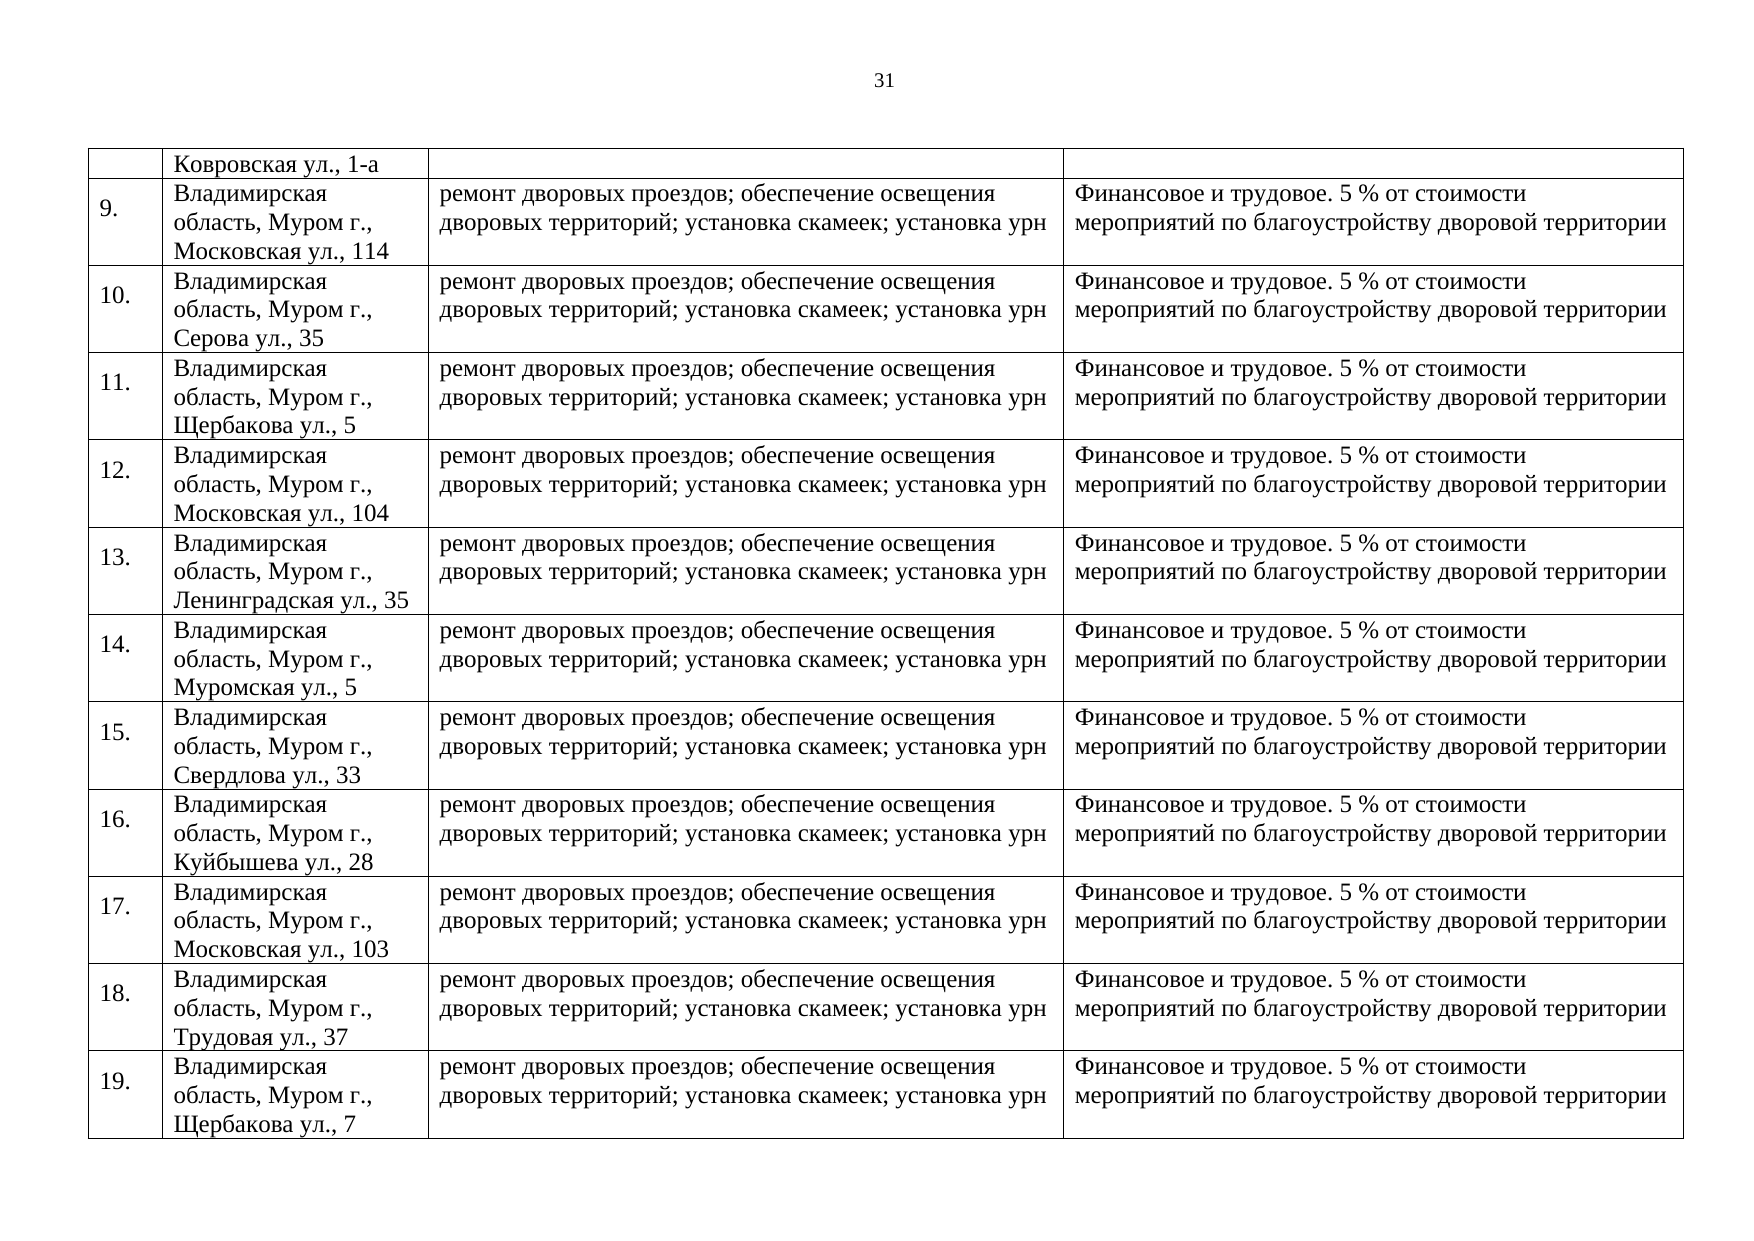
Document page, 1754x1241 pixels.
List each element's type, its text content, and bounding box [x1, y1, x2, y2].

table_cell [89, 790, 162, 876]
table_cell [89, 877, 162, 963]
table_cell Владимирская область, Муром г., Серова ул., 35 [163, 266, 428, 352]
table_cell Владимирская область, Муром г., Московская ул., 114 [163, 179, 428, 265]
table_cell Финансовое и трудовое. 5 % от стоимости мероприятий по благоустройству дворовой территории [1064, 615, 1683, 701]
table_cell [163, 149, 428, 177]
table_cell Владимирская область, Муром г., Щербакова ул., 5 [163, 353, 428, 439]
table_cell Владимирская область, Муром г., Свердлова ул., 33 [163, 702, 428, 788]
table_cell ремонт дворовых проездов; обеспечение освещения дворовых территорий; установка скамеек; установка урн [429, 877, 1063, 963]
table_cell Финансовое и трудовое. 5 % от стоимости мероприятий по благоустройству дворовой территории [1064, 964, 1683, 1050]
table_cell Владимирская область, Муром г., Московская ул., 104 [163, 440, 428, 527]
table_cell ремонт дворовых проездов; обеспечение освещения дворовых территорий; установка скамеек; установка урн [429, 615, 1063, 701]
table_cell Владимирская область, Муром г., Щербакова ул., 7 [163, 1051, 428, 1138]
table_cell Финансовое и трудовое. 5 % от стоимости мероприятий по благоустройству дворовой территории [1064, 702, 1683, 788]
table_cell ремонт дворовых проездов; обеспечение освещения дворовых территорий; установка скамеек; установка урн [429, 528, 1063, 614]
table_cell ремонт дворовых проездов; обеспечение освещения дворовых территорий; установка скамеек; установка урн [429, 353, 1063, 439]
table_cell Финансовое и трудовое. 5 % от стоимости мероприятий по благоустройству дворовой территории [1064, 179, 1683, 265]
table_cell Финансовое и трудовое. 5 % от стоимости мероприятий по благоустройству дворовой территории [1064, 353, 1683, 439]
table_cell Финансовое и трудовое. 5 % от стоимости мероприятий по благоустройству дворовой территории [1064, 266, 1683, 352]
table_cell Финансовое и трудовое. 5 % от стоимости мероприятий по благоустройству дворовой территории [1064, 440, 1683, 527]
table_cell [89, 179, 162, 265]
table_cell [89, 353, 162, 439]
table_cell Владимирская область, Муром г., Московская ул., 103 [163, 877, 428, 963]
table_cell [89, 149, 162, 177]
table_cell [429, 1051, 1063, 1138]
table_cell [89, 266, 162, 352]
table_cell Владимирская область, Муром г., Муромская ул., 5 [163, 615, 428, 701]
table_cell ремонт дворовых проездов; обеспечение освещения дворовых территорий; установка скамеек; установка урн [429, 179, 1063, 265]
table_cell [1064, 1051, 1683, 1138]
table_cell ремонт дворовых проездов; обеспечение освещения дворовых территорий; установка скамеек; установка урн [429, 790, 1063, 876]
table_cell Владимирская область, Муром г., Ленинградская ул., 35 [163, 528, 428, 614]
table_cell Финансовое и трудовое. 5 % от стоимости мероприятий по благоустройству дворовой территории [1064, 528, 1683, 614]
table_cell Финансовое и трудовое. 5 % от стоимости мероприятий по благоустройству дворовой территории [1064, 790, 1683, 876]
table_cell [429, 149, 1063, 177]
table_cell [89, 1051, 162, 1138]
table_cell ремонт дворовых проездов; обеспечение освещения дворовых территорий; установка скамеек; установка урн [429, 266, 1063, 352]
table_cell Финансовое и трудовое. 5 % от стоимости мероприятий по благоустройству дворовой территории [1064, 877, 1683, 963]
table_cell Владимирская область, Муром г., Куйбышева ул., 28 [163, 790, 428, 876]
table_cell ремонт дворовых проездов; обеспечение освещения дворовых территорий; установка скамеек; установка урн [429, 964, 1063, 1050]
table_cell [89, 528, 162, 614]
table_cell Владимирская область, Муром г., Трудовая ул., 37 [163, 964, 428, 1050]
table_cell [89, 702, 162, 788]
table_cell ремонт дворовых проездов; обеспечение освещения дворовых территорий; установка скамеек; установка урн [429, 702, 1063, 788]
table_cell [89, 440, 162, 527]
table_cell ремонт дворовых проездов; обеспечение освещения дворовых территорий; установка скамеек; установка урн [429, 440, 1063, 527]
table_cell [89, 615, 162, 701]
table_cell [89, 964, 162, 1050]
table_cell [1064, 149, 1683, 177]
